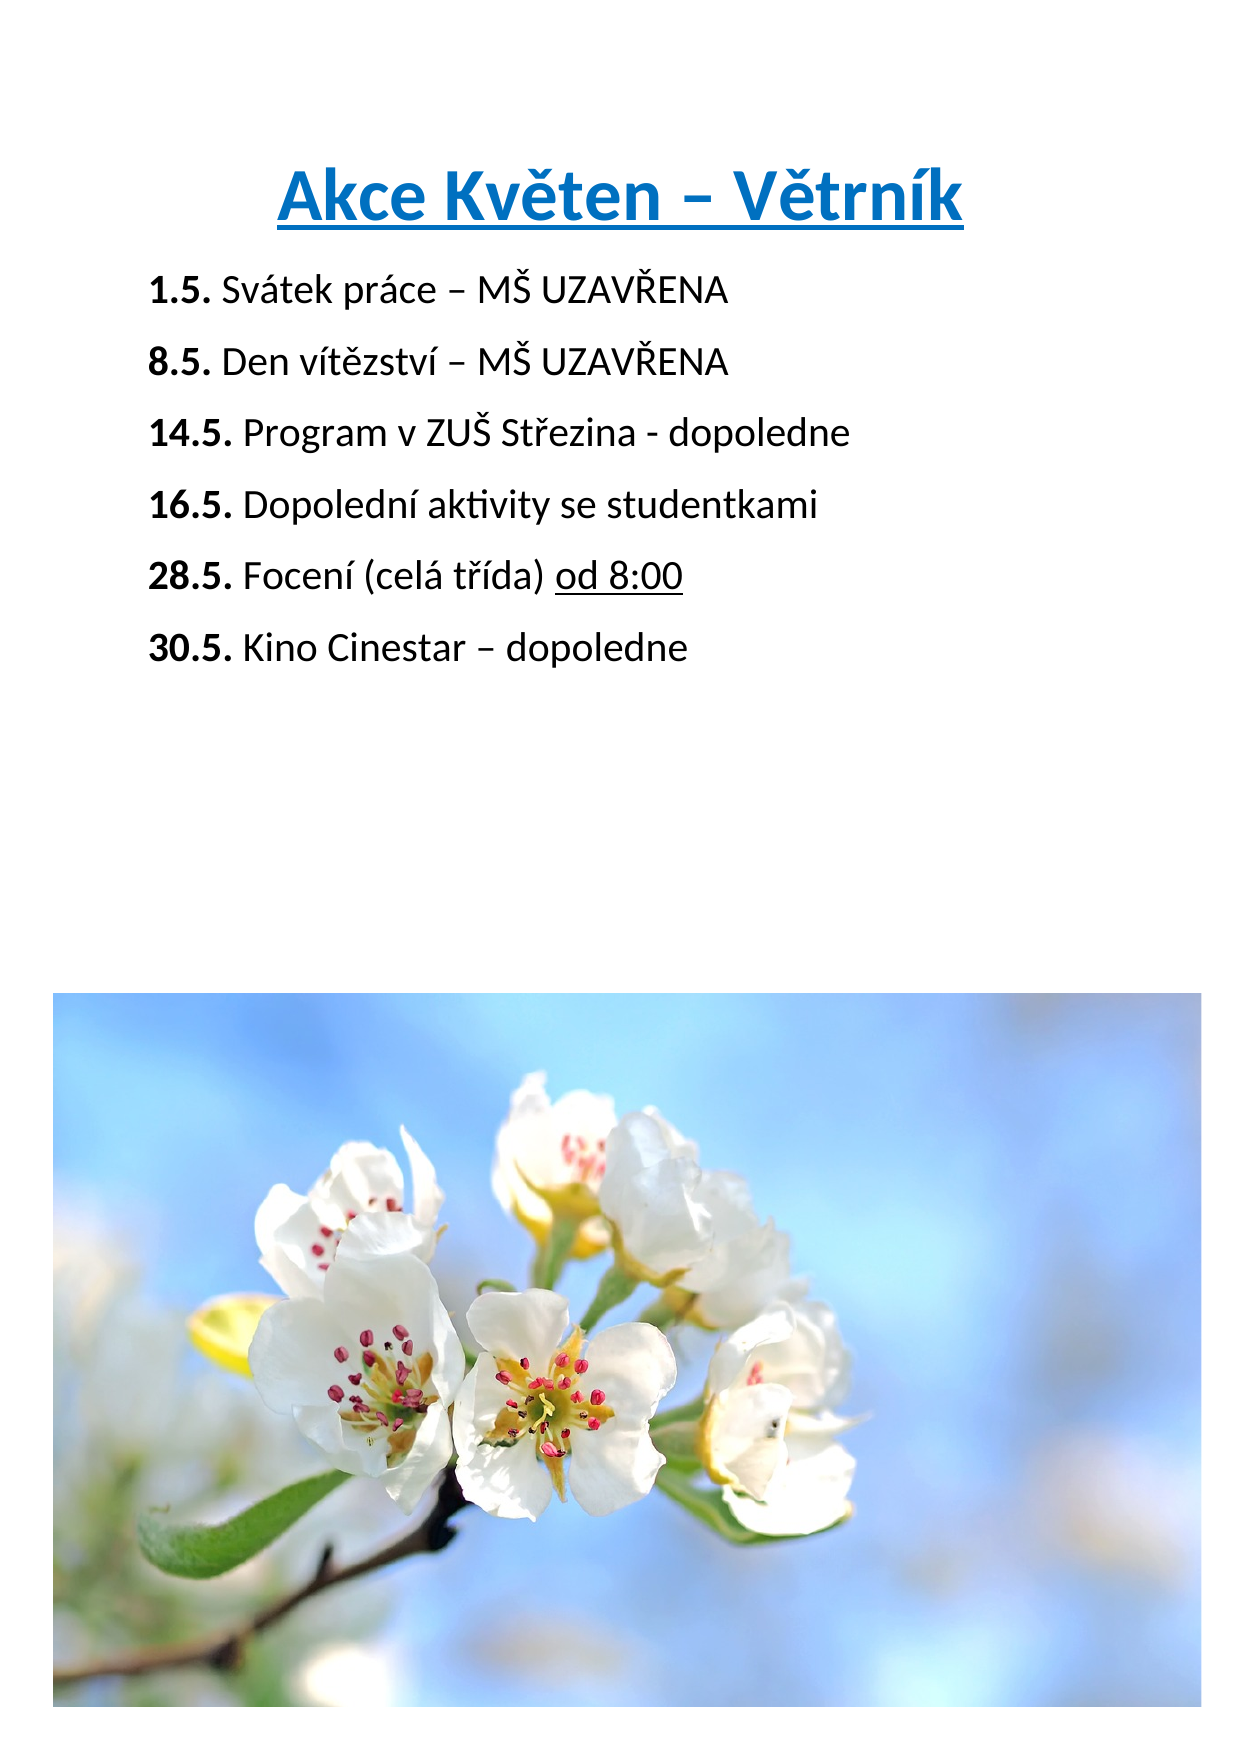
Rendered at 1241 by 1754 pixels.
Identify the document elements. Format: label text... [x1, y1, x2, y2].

text 16.5. Dopolední aktivity se studentkami [148, 478, 1093, 529]
text 1.5. Svátek práce – MŠ UZAVŘENA [148, 263, 1093, 314]
picture [53, 993, 1202, 1707]
text 28.5. Focení (celá třída) od 8:00 [148, 549, 1093, 600]
text 30.5. Kino Cinestar – dopoledne [148, 621, 1093, 672]
text 14.5. Program v ZUŠ Střezina - dopoledne [148, 406, 1093, 457]
text Akce Květen – Větrník [148, 148, 1093, 239]
text 8.5. Den vítězství – MŠ UZAVŘENA [148, 335, 1093, 386]
